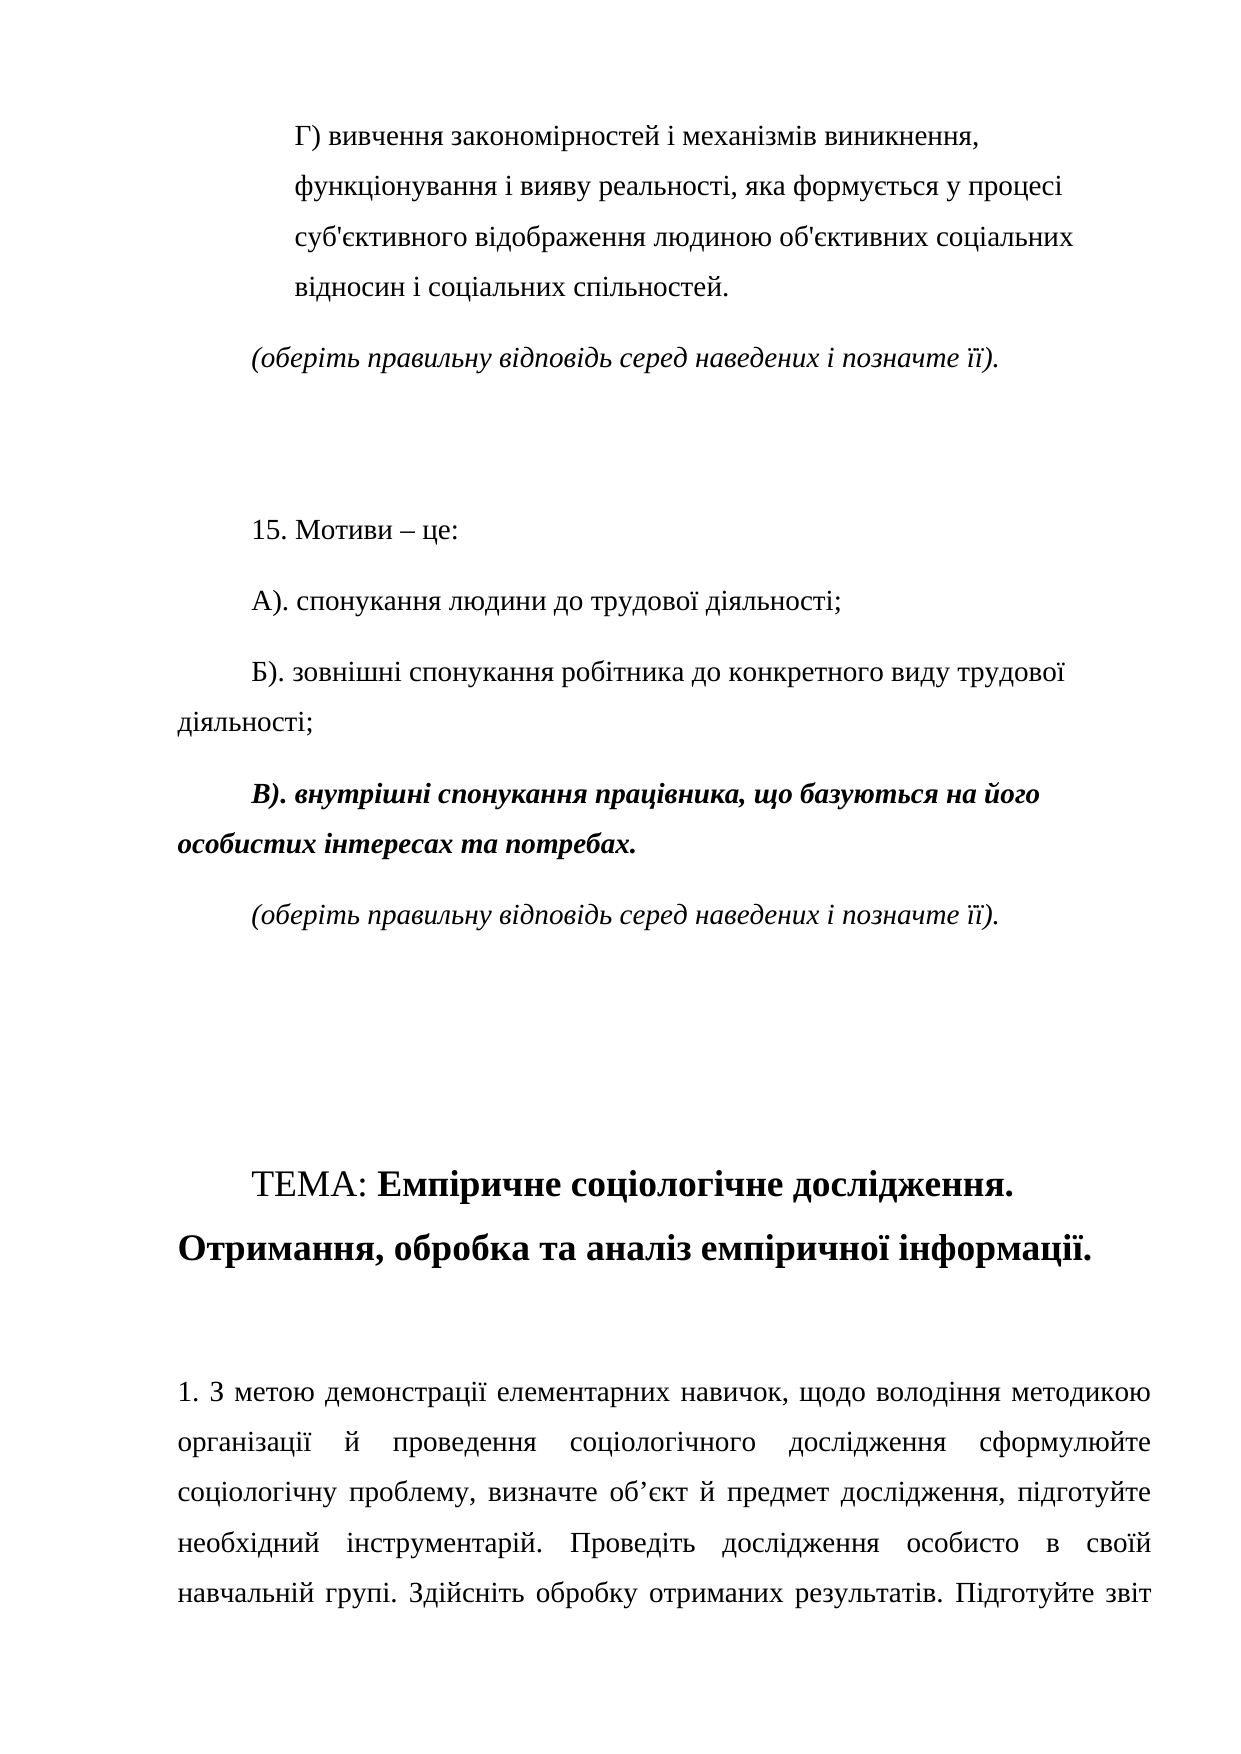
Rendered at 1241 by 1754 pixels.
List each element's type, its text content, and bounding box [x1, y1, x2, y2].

text В). внутрішні спонукання працівника, що базуються на його особистих інтересах та потребах. [177, 776, 1152, 859]
list (оберіть правильну відповідь серед наведених і позначте її). [177, 340, 1152, 374]
text 15. Мотиви – це: [177, 512, 1152, 546]
text Г) вивчення закономірностей і механізмів виникнення, функціонування і вияву реальності, яка формується у процесі суб'єктивного відображення людиною об'єктивних соціальних відносин і соціальних спільностей. [294, 118, 1152, 303]
text ТЕМА: Емпіричне соціологічне дослідження. Отримання, обробка та аналіз емпіричної інформації. [177, 1161, 1152, 1269]
text А). спонукання людини до трудової діяльності; [177, 583, 1152, 617]
text Б). зовнішні спонукання робітника до конкретного виду трудової діяльності; [177, 654, 1152, 738]
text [177, 1374, 1152, 1609]
list (оберіть правильну відповідь серед наведених і позначте її). [177, 897, 1152, 931]
